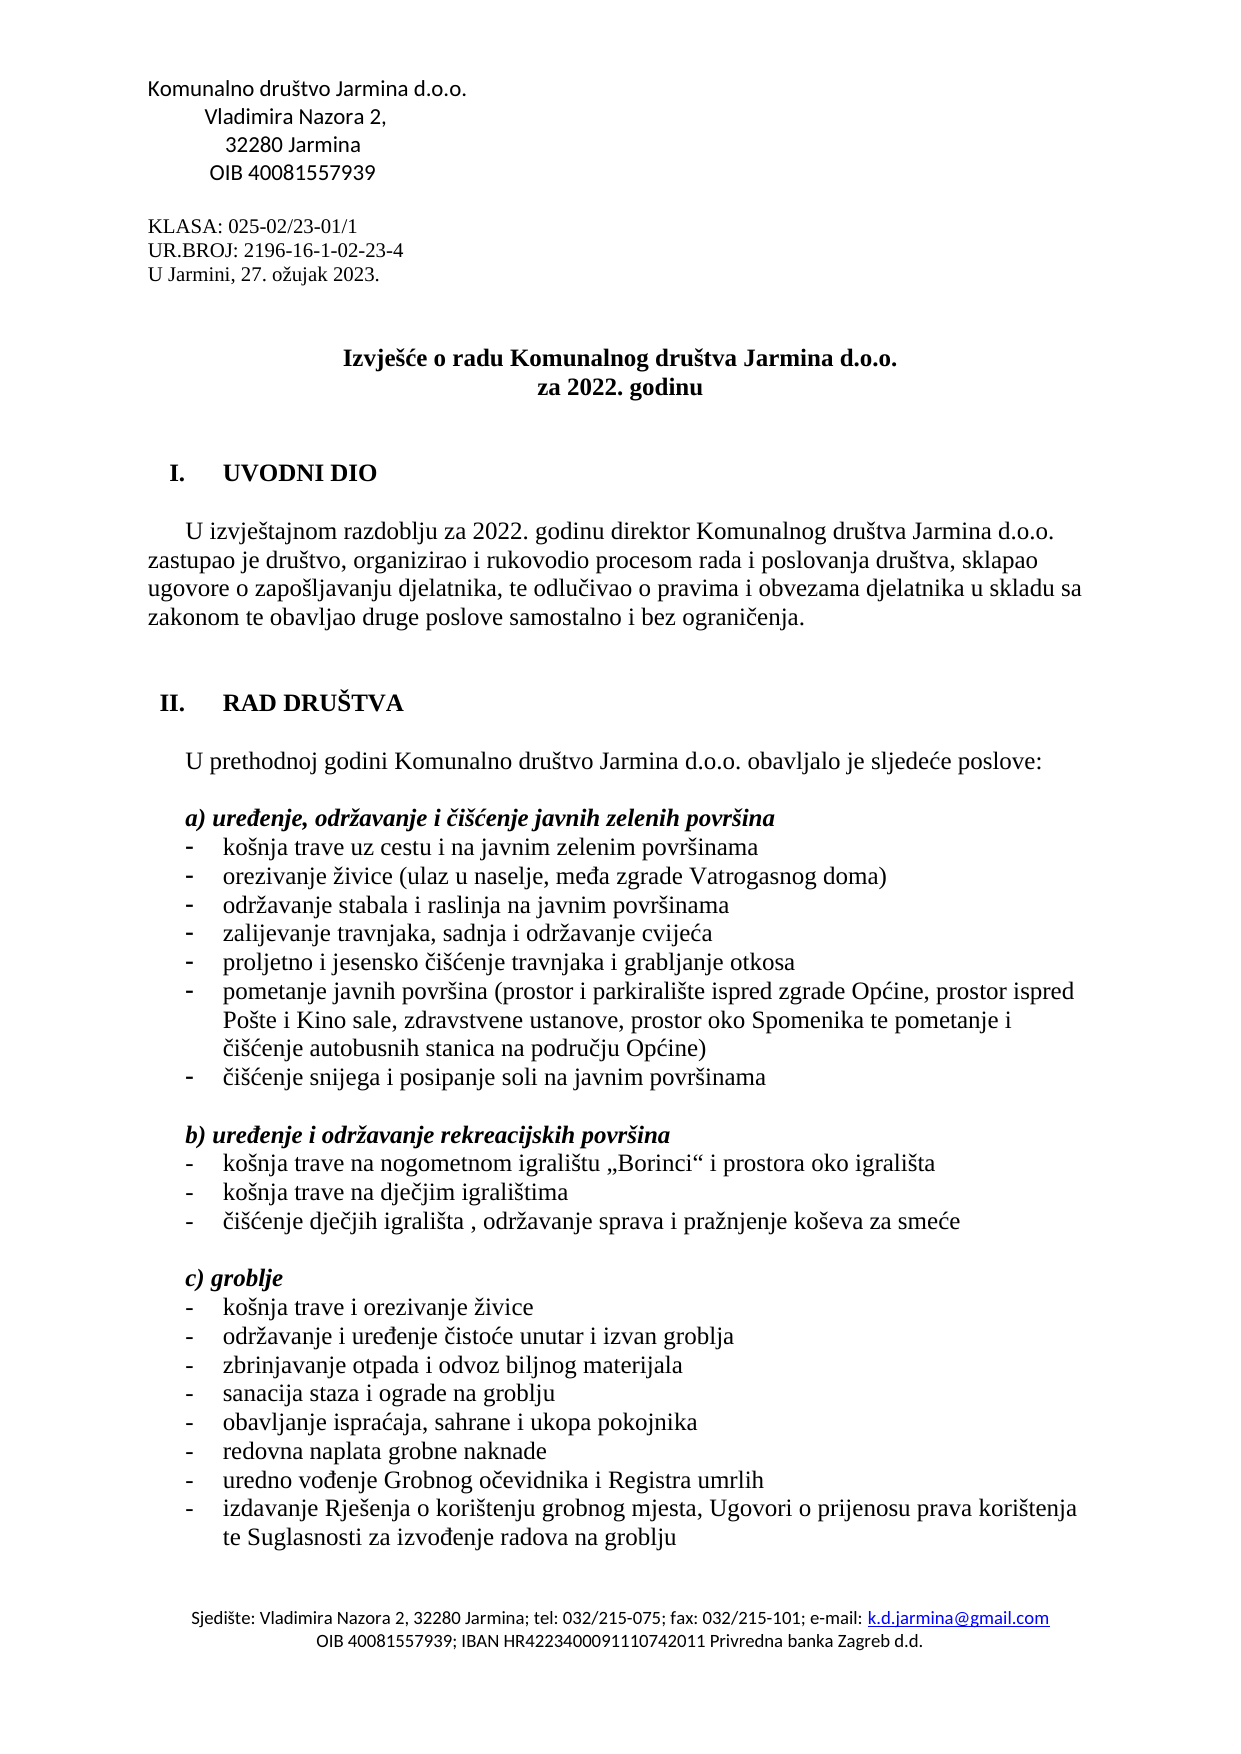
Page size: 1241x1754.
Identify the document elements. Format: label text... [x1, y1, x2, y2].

list pometanje javnih površina (prostor i parkiralište ispred zgrade Općine, prostor ispred Pošte i Kino sale, zdravstvene ustanove, prostor oko Spomenika te pometanje i čišćenje autobusnih stanica na području Općine) [185, 976, 1093, 1062]
list čišćenje dječjih igrališta , održavanje sprava i pražnjenje koševa za smeće [185, 1206, 1093, 1235]
text UR.BROJ: 2196-16-1-02-23-4 [148, 238, 1093, 262]
list redovna naplata grobne naknade [185, 1436, 1093, 1465]
list sanacija staza i ograde na groblju [185, 1378, 1093, 1407]
list RAD DRUŠTVA [185, 688, 1093, 717]
list uredno vođenje Grobnog očevidnika i Registra umrlih [185, 1465, 1093, 1493]
list zbrinjavanje otpada i odvoz biljnog materijala [185, 1350, 1093, 1378]
list zalijevanje travnjaka, sadnja i održavanje cvijeća [185, 918, 1093, 947]
list održavanje stabala i raslinja na javnim površinama [185, 890, 1093, 918]
text b) uređenje i održavanje rekreacijskih površina [148, 1120, 1093, 1148]
list izdavanje Rješenja o korištenju grobnog mjesta, Ugovori o prijenosu prava korištenja te Suglasnosti za izvođenje radova na groblju [185, 1493, 1093, 1551]
text U Jarmini, 27. ožujak 2023. [148, 262, 1093, 286]
list a) uređenje, održavanje i čišćenje javnih zelenih površina [148, 803, 1093, 832]
list proljetno i jesensko čišćenje travnjaka i grabljanje otkosa [185, 947, 1093, 976]
list održavanje i uređenje čistoće unutar i izvan groblja [185, 1321, 1093, 1350]
text za 2022. godinu [148, 372, 1093, 401]
text Izvješće o radu Komunalnog društva Jarmina d.o.o. [148, 343, 1093, 372]
text c) groblje [148, 1263, 1093, 1292]
list čišćenje snijega i posipanje soli na javnim površinama [185, 1062, 1093, 1091]
list košnja trave na dječjim igralištima [185, 1177, 1093, 1206]
text U prethodnoj godini Komunalno društvo Jarmina d.o.o. obavljalo je sljedeće poslove: [148, 746, 1093, 775]
list orezivanje živice (ulaz u naselje, međa zgrade Vatrogasnog doma) [185, 861, 1093, 890]
list košnja trave na nogometnom igralištu „Borinci“ i prostora oko igrališta [185, 1148, 1093, 1177]
text KLASA: 025-02/23-01/1 [148, 214, 1093, 238]
list UVODNI DIO [185, 458, 1093, 487]
list košnja trave i orezivanje živice [185, 1292, 1093, 1321]
list košnja trave uz cestu i na javnim zelenim površinama [185, 832, 1093, 861]
list obavljanje ispraćaja, sahrane i ukopa pokojnika [185, 1407, 1093, 1436]
text U izvještajnom razdoblju za 2022. godinu direktor Komunalnog društva Jarmina d.o.o. zastupao je društvo, organizirao i rukovodio procesom rada i poslovanja društva, sklapao ugovore o zapošljavanju djelatnika, te odlučivao o pravima i obvezama djelatnika u skladu sa zakonom te obavljao druge poslove samostalno i bez ograničenja. [148, 516, 1093, 631]
